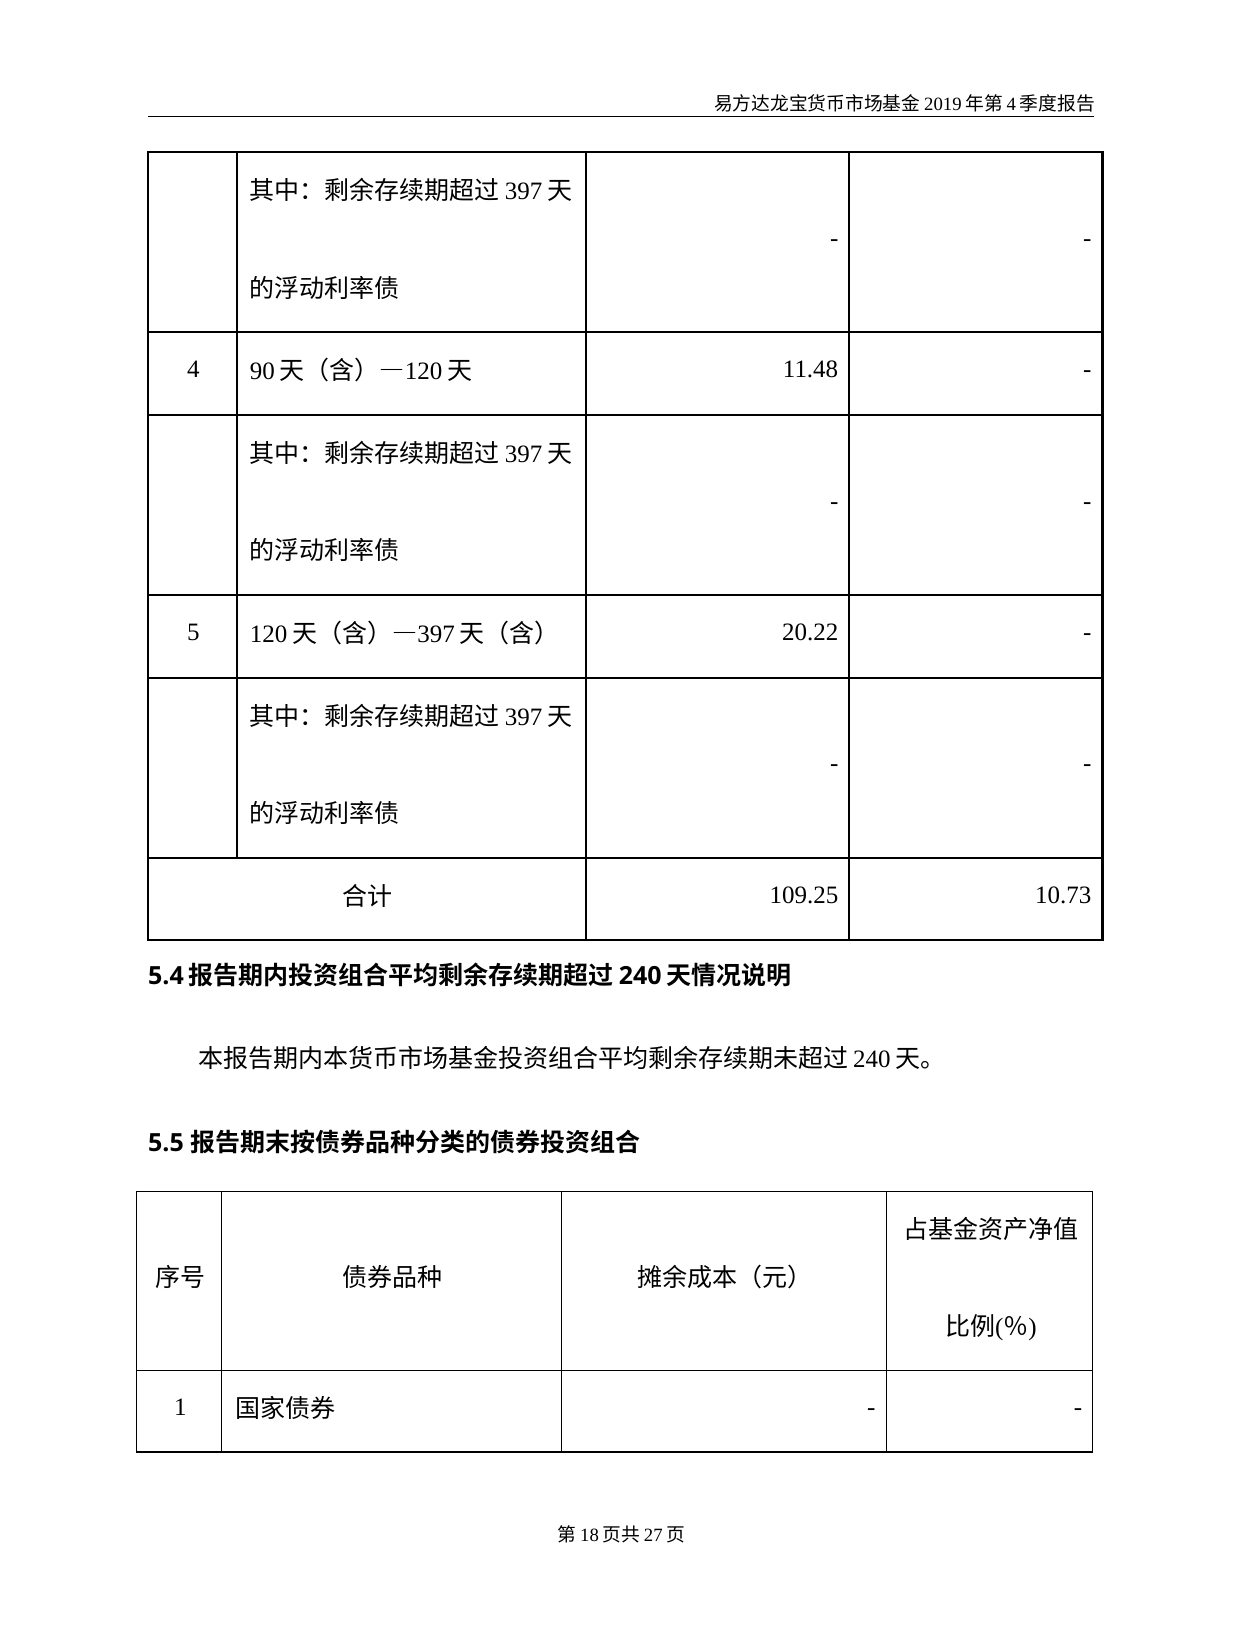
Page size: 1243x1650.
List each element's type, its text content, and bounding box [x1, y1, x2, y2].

table_cell 20.22 [587, 596, 848, 677]
table_cell 其中：剩余存续期超过397天的浮动利率债 [238, 153, 585, 331]
table_cell - [850, 153, 1101, 331]
table_cell - [562, 1371, 886, 1451]
table_cell - [850, 679, 1101, 857]
table_header 摊余成本（元） [562, 1192, 886, 1370]
table_cell - [587, 416, 848, 594]
table_cell 其中：剩余存续期超过397天的浮动利率债 [238, 416, 585, 594]
table_cell 90天（含）—120天 [238, 333, 585, 414]
table_cell 合计 [149, 859, 585, 939]
table_header 债券品种 [222, 1192, 561, 1370]
text 5.5 报告期末按债券品种分类的债券投资组合 [148, 1108, 1094, 1173]
table_cell 109.25 [587, 859, 848, 939]
text 5.4报告期内投资组合平均剩余存续期超过240天情况说明 [148, 941, 1094, 1006]
table_cell - [587, 153, 848, 331]
text 本报告期内本货币市场基金投资组合平均剩余存续期未超过240天。 [148, 1024, 1094, 1089]
table_cell 其中：剩余存续期超过397天的浮动利率债 [238, 679, 585, 857]
table_cell - [850, 333, 1101, 414]
table_header 序号 [137, 1192, 221, 1370]
table_cell [149, 416, 236, 594]
table_cell - [887, 1371, 1092, 1451]
table_header 占基金资产净值比例(％) [887, 1192, 1092, 1370]
table_cell 1 [137, 1371, 221, 1451]
table_cell 11.48 [587, 333, 848, 414]
table_cell - [850, 416, 1101, 594]
table_cell [149, 153, 236, 331]
table_cell 5 [149, 596, 236, 677]
table_cell 10.73 [850, 859, 1101, 939]
table_cell 120天（含）—397天（含） [238, 596, 585, 677]
table_cell [149, 679, 236, 857]
table_cell - [587, 679, 848, 857]
table_cell 4 [149, 333, 236, 414]
table_cell 国家债券 [222, 1371, 561, 1451]
table_cell - [850, 596, 1101, 677]
